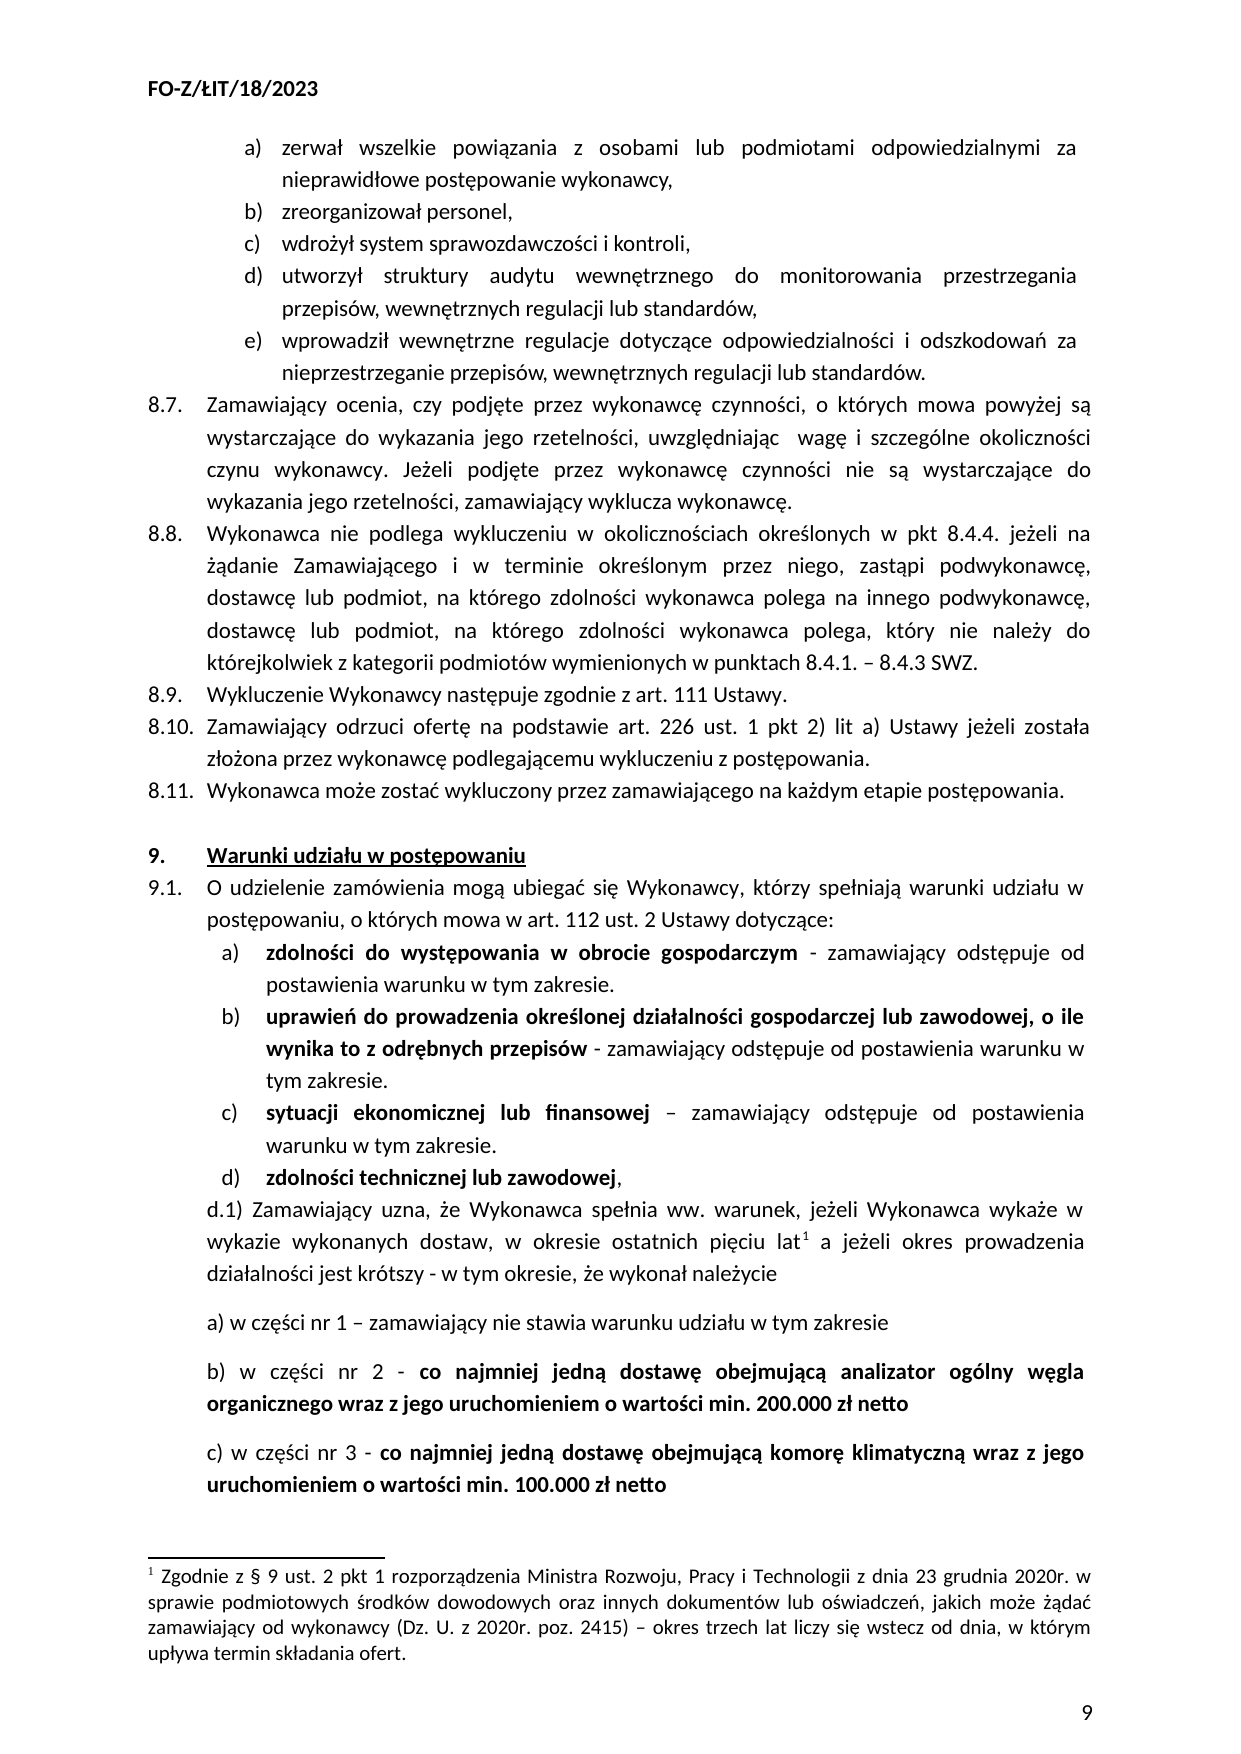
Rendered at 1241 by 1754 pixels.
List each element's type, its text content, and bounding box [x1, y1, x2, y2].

text a) w części nr 1 – zamawiający nie stawia warunku udziału w tym zakresie [207, 1308, 1085, 1336]
list zdolności technicznej lub zawodowej, [221, 1163, 1085, 1191]
list Wykluczenie Wykonawcy następuje zgodnie z art. 111 Ustawy. [148, 680, 1093, 708]
list Wykonawca nie podlega wykluczeniu w okolicznościach określonych w pkt 8.4.4. jeżeli na żądanie Zamawiającego i w terminie określonym przez niego, zastąpi podwykonawcę, dostawcę lub podmiot, na którego zdolności wykonawca polega na innego podwykonawcę, dostawcę lub podmiot, na którego zdolności wykonawca polega, który nie należy do którejkolwiek z kategorii podmiotów wymienionych w punktach 8.4.1. – 8.4.3 SWZ. [148, 519, 1093, 676]
text 9. Warunki udziału w postępowaniu [148, 841, 1093, 869]
list zreorganizował personel, [244, 197, 1078, 225]
list wdrożył system sprawozdawczości i kontroli, [244, 229, 1078, 257]
list zdolności do występowania w obrocie gospodarczym - zamawiający odstępuje od postawienia warunku w tym zakresie. [221, 938, 1085, 998]
list Zamawiający odrzuci ofertę na podstawie art. 226 ust. 1 pkt 2) lit a) Ustawy jeżeli została złożona przez wykonawcę podlegającemu wykluczeniu z postępowania. [148, 712, 1093, 772]
text b) w części nr 2 - co najmniej jedną dostawę obejmującą analizator ogólny węgla organicznego wraz z jego uruchomieniem o wartości min. 200.000 zł netto [207, 1357, 1085, 1417]
list Wykonawca może zostać wykluczony przez zamawiającego na każdym etapie postępowania. [148, 777, 1093, 805]
text c) w części nr 3 - co najmniej jedną dostawę obejmującą komorę klimatyczną wraz z jego uruchomieniem o wartości min. 100.000 zł netto [207, 1438, 1085, 1498]
list Zamawiający ocenia, czy podjęte przez wykonawcę czynności, o których mowa powyżej są wystarczające do wykazania jego rzetelności, uwzględniając wagę i szczególne okoliczności czynu wykonawcy. Jeżeli podjęte przez wykonawcę czynności nie są wystarczające do wykazania jego rzetelności, zamawiający wyklucza wykonawcę. [148, 390, 1093, 515]
list zerwał wszelkie powiązania z osobami lub podmiotami odpowiedzialnymi za nieprawidłowe postępowanie wykonawcy, [244, 133, 1078, 193]
text 9.1. O udzielenie zamówienia mogą ubiegać się Wykonawcy, którzy spełniają warunki udziału w postępowaniu, o których mowa w art. 112 ust. 2 Ustawy dotyczące: [148, 873, 1085, 933]
list wprowadził wewnętrzne regulacje dotyczące odpowiedzialności i odszkodowań za nieprzestrzeganie przepisów, wewnętrznych regulacji lub standardów. [244, 326, 1078, 386]
list uprawień do prowadzenia określonej działalności gospodarczej lub zawodowej, o ile wynika to z odrębnych przepisów - zamawiający odstępuje od postawienia warunku w tym zakresie. [221, 1002, 1085, 1094]
text d.1) Zamawiający uzna, że Wykonawca spełnia ww. warunek, jeżeli Wykonawca wykaże w wykazie wykonanych dostaw, w okresie ostatnich pięciu lat a jeżeli okres prowadzenia działalności jest krótszy - w tym okresie, że wykonał należycie [207, 1195, 1085, 1287]
list utworzył struktury audytu wewnętrznego do monitorowania przestrzegania przepisów, wewnętrznych regulacji lub standardów, [244, 262, 1078, 322]
list sytuacji ekonomicznej lub finansowej – zamawiający odstępuje od postawienia warunku w tym zakresie. [221, 1098, 1085, 1159]
